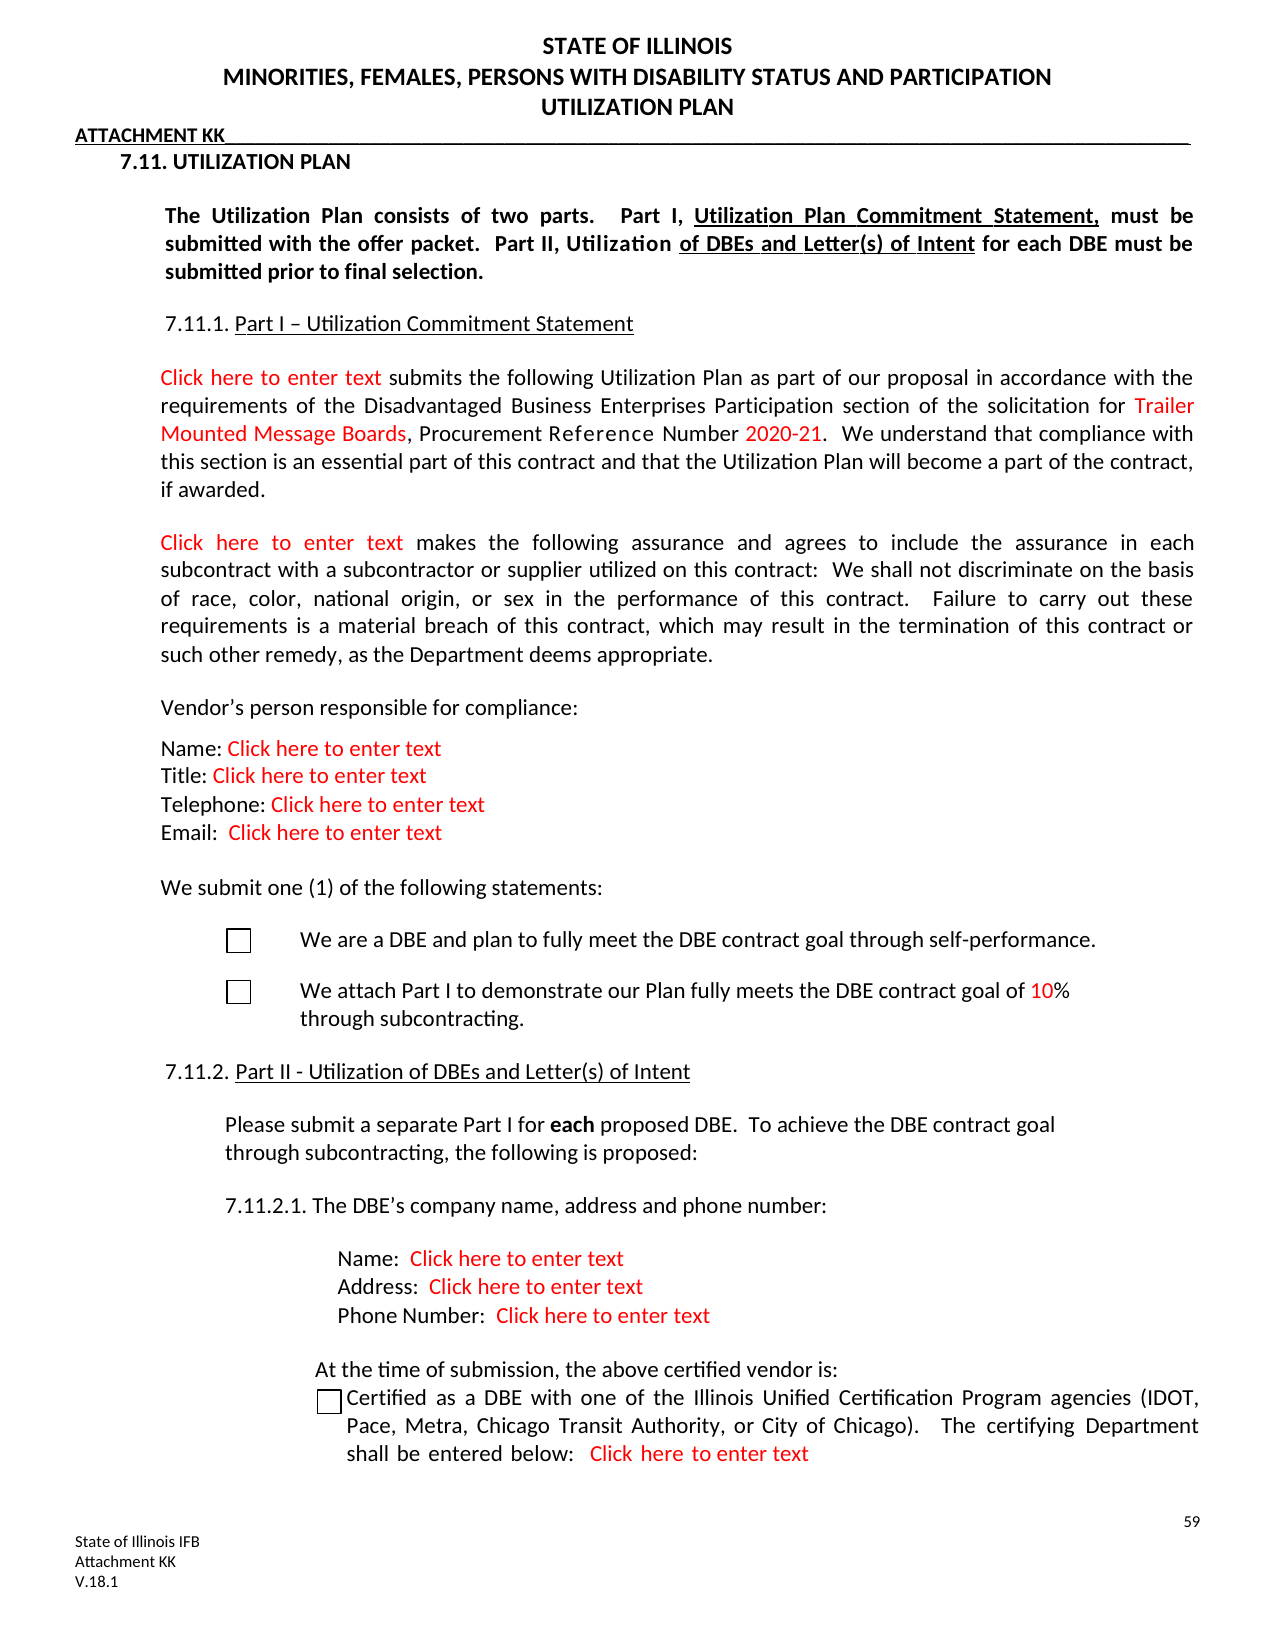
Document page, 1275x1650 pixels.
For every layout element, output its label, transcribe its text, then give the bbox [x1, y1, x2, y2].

text 7.11. UTILIZATION PLAN [120, 147, 1176, 176]
text We attach Part I to demonstrate our Plan fully meets the DBE contract goal of 10% through subcontracting. [300, 977, 1113, 1033]
text Name: Click here to enter text [225, 1244, 921, 1272]
text 7.11.1. Part I – Utilization Commitment Statement [120, 310, 1201, 337]
text 7.11.2.1. The DBE’s company name, address and phone number: [225, 1191, 921, 1219]
text Name: Click here to enter text [161, 734, 1200, 762]
text Address: Click here to enter text [337, 1272, 1201, 1302]
text Click here to enter text makes the following assurance and agrees to include the assurance in each subcontract with a subcontractor or supplier utilized on this contract: We shall not discriminate on the basis of race, color, national origin, or sex in the performance of this contract. Failure to carry out these requirements is a material breach of this contract, which may result in the termination of this contract or such other remedy, as the Department deems appropriate. [160, 528, 1194, 668]
text Certified as a DBE with one of the Illinois Unified Certification Program agencies (IDOT, Pace, Metra, Chicago Transit Authority, or City of Chicago). The certifying Department shall be entered below: Click here to enter text [346, 1383, 1200, 1467]
text Email: Click here to enter text [161, 818, 1200, 846]
text At the time of submission, the above certified vendor is: [240, 1355, 1201, 1383]
text Title: Click here to enter text [161, 762, 1200, 790]
text 7.11.2. Part II - Utilization of DBEs and Letter(s) of Intent [165, 1057, 1201, 1085]
text Phone Number: Click here to enter text [262, 1302, 1202, 1329]
text Please submit a separate Part I for each proposed DBE. To achieve the DBE contract goal through subcontracting, the following is proposed: [225, 1110, 1122, 1166]
text We submit one (1) of the following statements: [160, 874, 659, 901]
text Click here to enter text submits the following Utilization Plan as part of our proposal in accordance with the requirements of the Disadvantaged Business Enterprises Participation section of the solicitation for Trailer Mounted Message Boards, Procurement Reference Number 2020-21. We understand that compliance with this section is an essential part of this contract and that the Utilization Plan will become a part of the contract, if awarded. [160, 363, 1194, 503]
text We are a DBE and plan to fully meet the DBE contract goal through self-performance. [235, 925, 1202, 953]
text Vendor’s person responsible for compliance: [161, 693, 1200, 721]
text Telephone: Click here to enter text [161, 790, 1200, 818]
text The Utilization Plan consists of two parts. Part I, Utilization Plan Commitment Statement, must be submitted with the offer packet. Part II, Utilization of DBEs and Letter(s) of Intent for each DBE must be submitted prior to final selection. [165, 201, 1194, 285]
